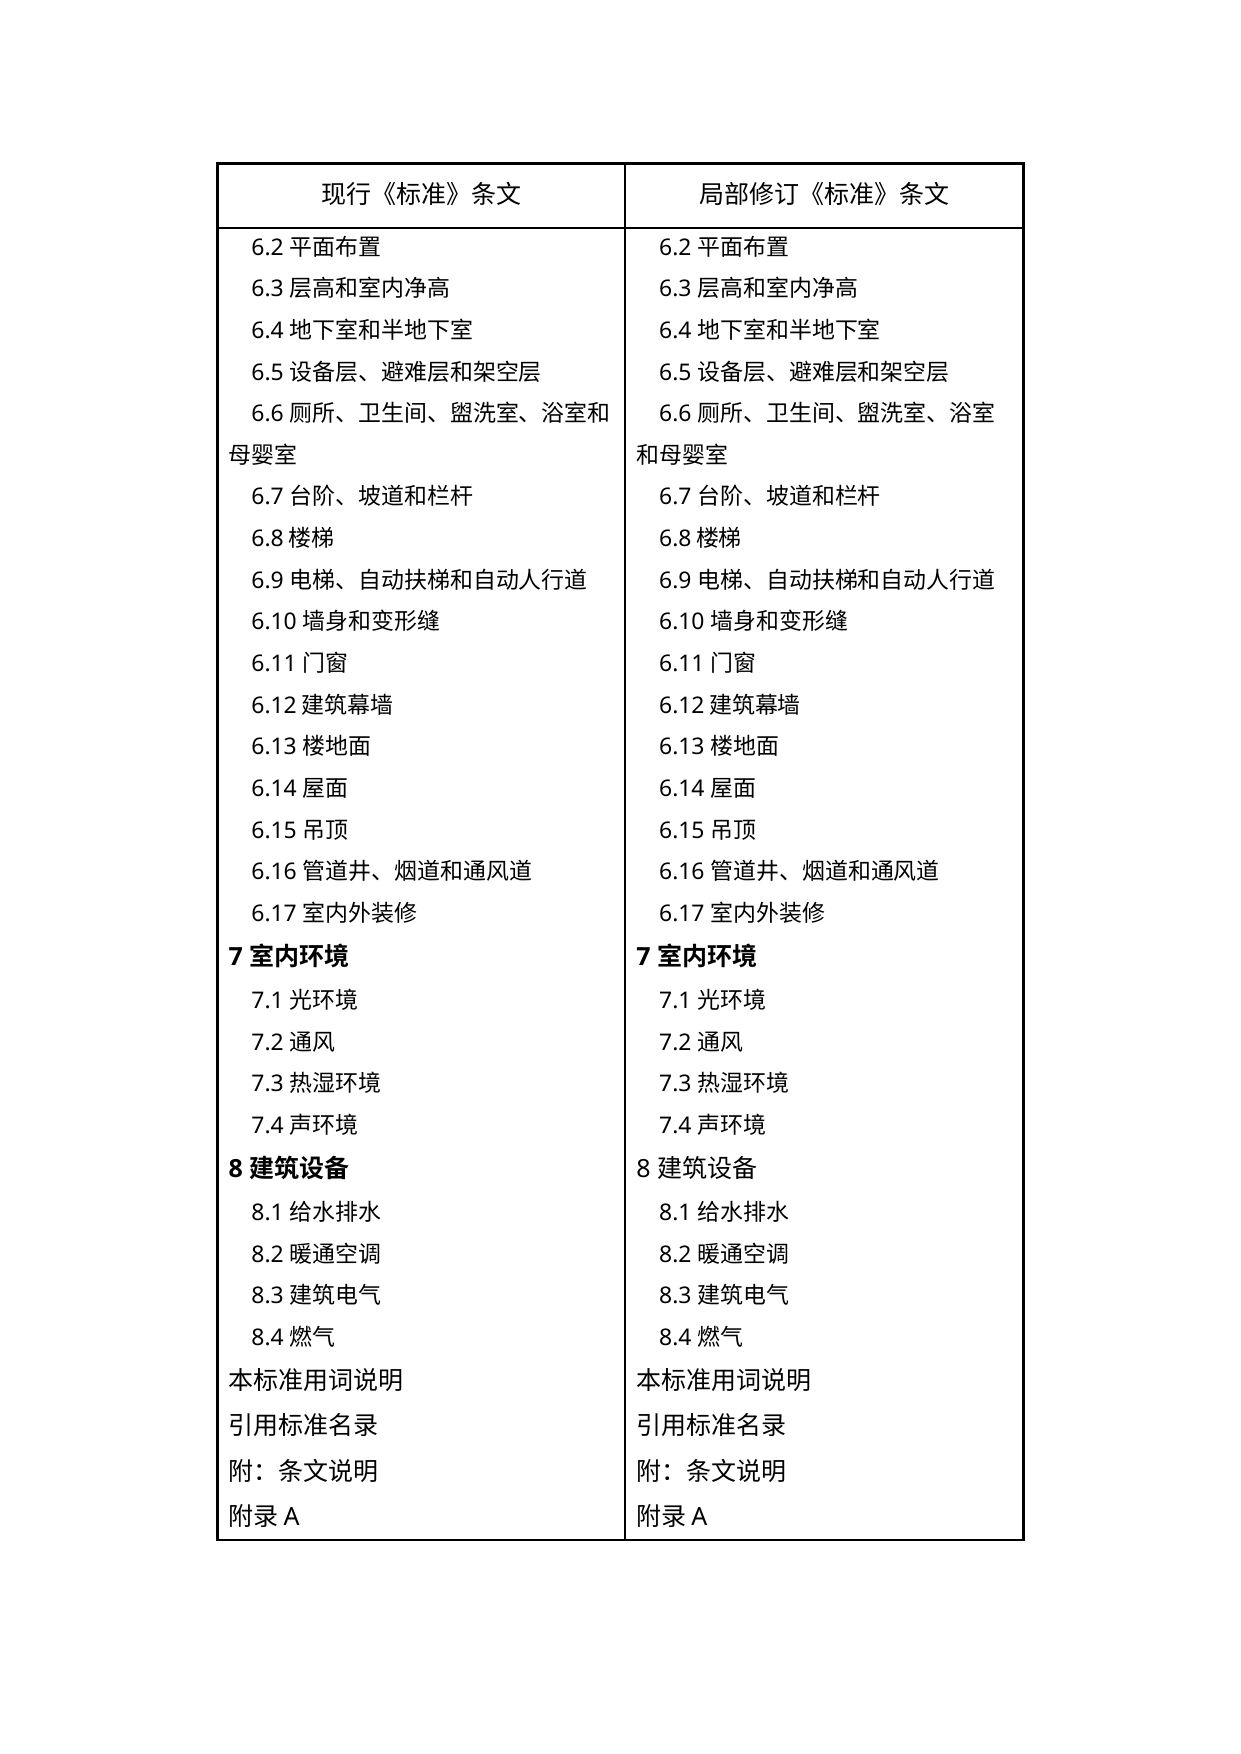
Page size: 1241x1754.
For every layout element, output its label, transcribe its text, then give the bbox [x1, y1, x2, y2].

table_header 局部修订《标准》条文 [626, 165, 1022, 227]
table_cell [219, 229, 624, 1539]
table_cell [626, 229, 1022, 1539]
table_header 现行《标准》条文 [219, 165, 624, 227]
